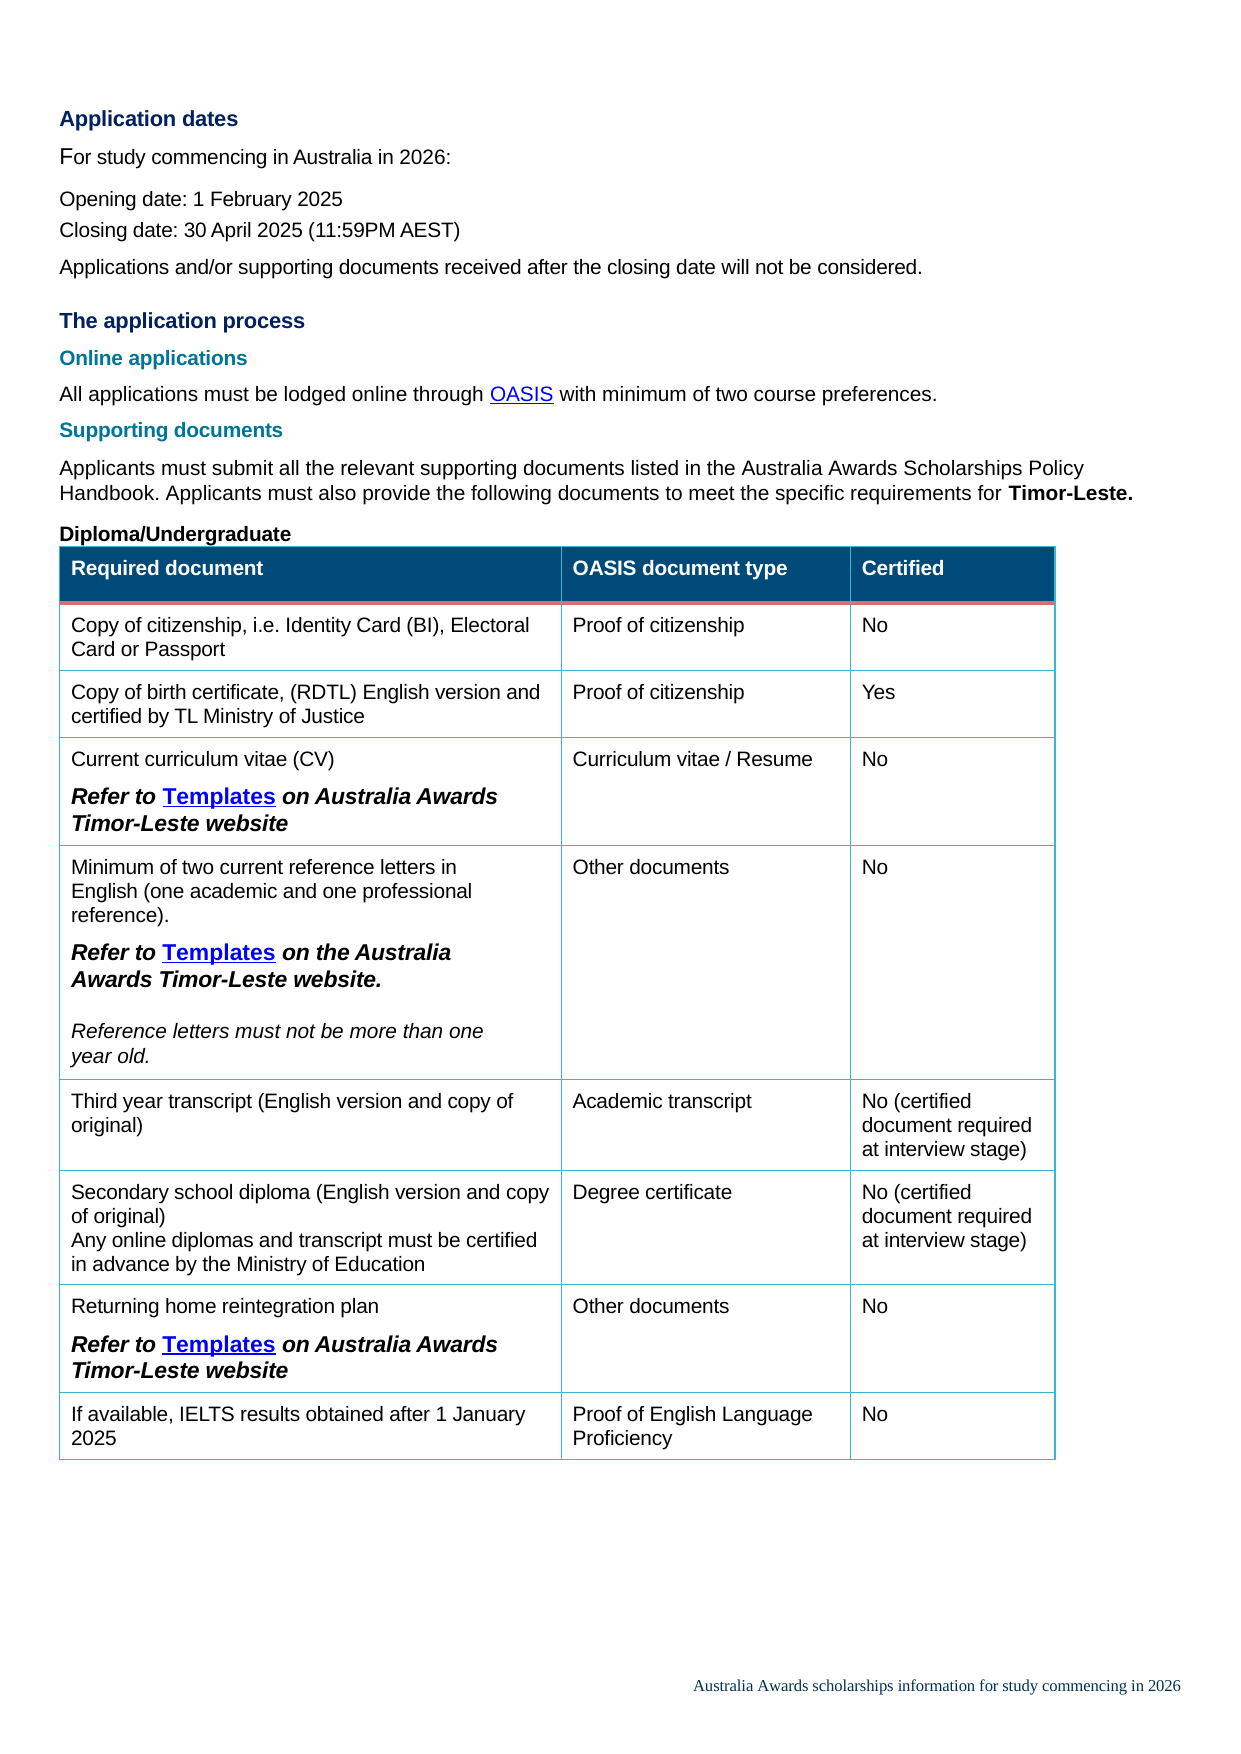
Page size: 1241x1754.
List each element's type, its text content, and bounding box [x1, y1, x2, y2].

text Applicants must submit all the relevant supporting documents listed in the Australia Awards Scholarships Policy Handbook. Applicants must also provide the following documents to meet the specific requirements for Timor-Leste. [59, 454, 1181, 504]
subtitle Application dates [59, 106, 1181, 131]
text Closing date: 30 April 2025 (11:59PM AEST) [59, 217, 1181, 241]
table_header Certified [851, 547, 1054, 601]
table_cell No [851, 738, 1054, 845]
table_cell Proof of English Language Proficiency [562, 1393, 850, 1459]
table_cell Minimum of two current reference letters in English (one academic and one professional reference). Refer to Templates on the Australia Awards Timor-Leste website. Reference letters must not be more than one year old. [60, 846, 561, 1079]
subtitle Online applications [59, 345, 1181, 370]
table_cell No [851, 846, 1054, 1079]
table_cell No [851, 1393, 1054, 1459]
table_cell Third year transcript (English version and copy of original) [60, 1080, 561, 1169]
subtitle The application process [59, 308, 1181, 333]
table_cell Degree certificate [562, 1171, 850, 1284]
table_cell Proof of citizenship [562, 605, 850, 670]
table_cell Other documents [562, 1285, 850, 1392]
table_cell Other documents [562, 846, 850, 1079]
table_cell Secondary school diploma (English version and copy of original) Any online diplomas and transcript must be certified in advance by the Ministry of Education [60, 1171, 561, 1284]
table_cell No (certified document required at interview stage) [851, 1080, 1054, 1169]
table_cell Returning home reintegration plan Refer to Templates on Australia Awards Timor-Leste website [60, 1285, 561, 1392]
table_cell Copy of birth certificate, (RDTL) English version and certified by TL Ministry of Justice [60, 671, 561, 737]
table_header OASIS document type [562, 547, 850, 601]
table_cell No [851, 605, 1054, 670]
subtitle Supporting documents [59, 418, 1181, 443]
text Applications and/or supporting documents received after the closing date will not be considered. [59, 254, 1181, 279]
table_cell Yes [851, 671, 1054, 737]
text Diploma/Undergraduate [59, 522, 1181, 546]
table_cell Proof of citizenship [562, 671, 850, 737]
table_header Required document [60, 547, 561, 601]
table_cell No [851, 1285, 1054, 1392]
table_cell Copy of citizenship, i.e. Identity Card (BI), Electoral Card or Passport [60, 605, 561, 670]
table_cell No (certified document required at interview stage) [851, 1171, 1054, 1284]
table_cell If available, IELTS results obtained after 1 January 2025 [60, 1393, 561, 1459]
table_cell Current curriculum vitae (CV) Refer to Templates on Australia Awards Timor-Leste website [60, 738, 561, 845]
text For study commencing in Australia in 2026: [59, 143, 1181, 169]
text All applications must be lodged online through OASIS with minimum of two course preferences. [59, 382, 1181, 406]
table_cell Curriculum vitae / Resume [562, 738, 850, 845]
text Opening date: 1 February 2025 [59, 187, 1181, 211]
table_cell Academic transcript [562, 1080, 850, 1169]
